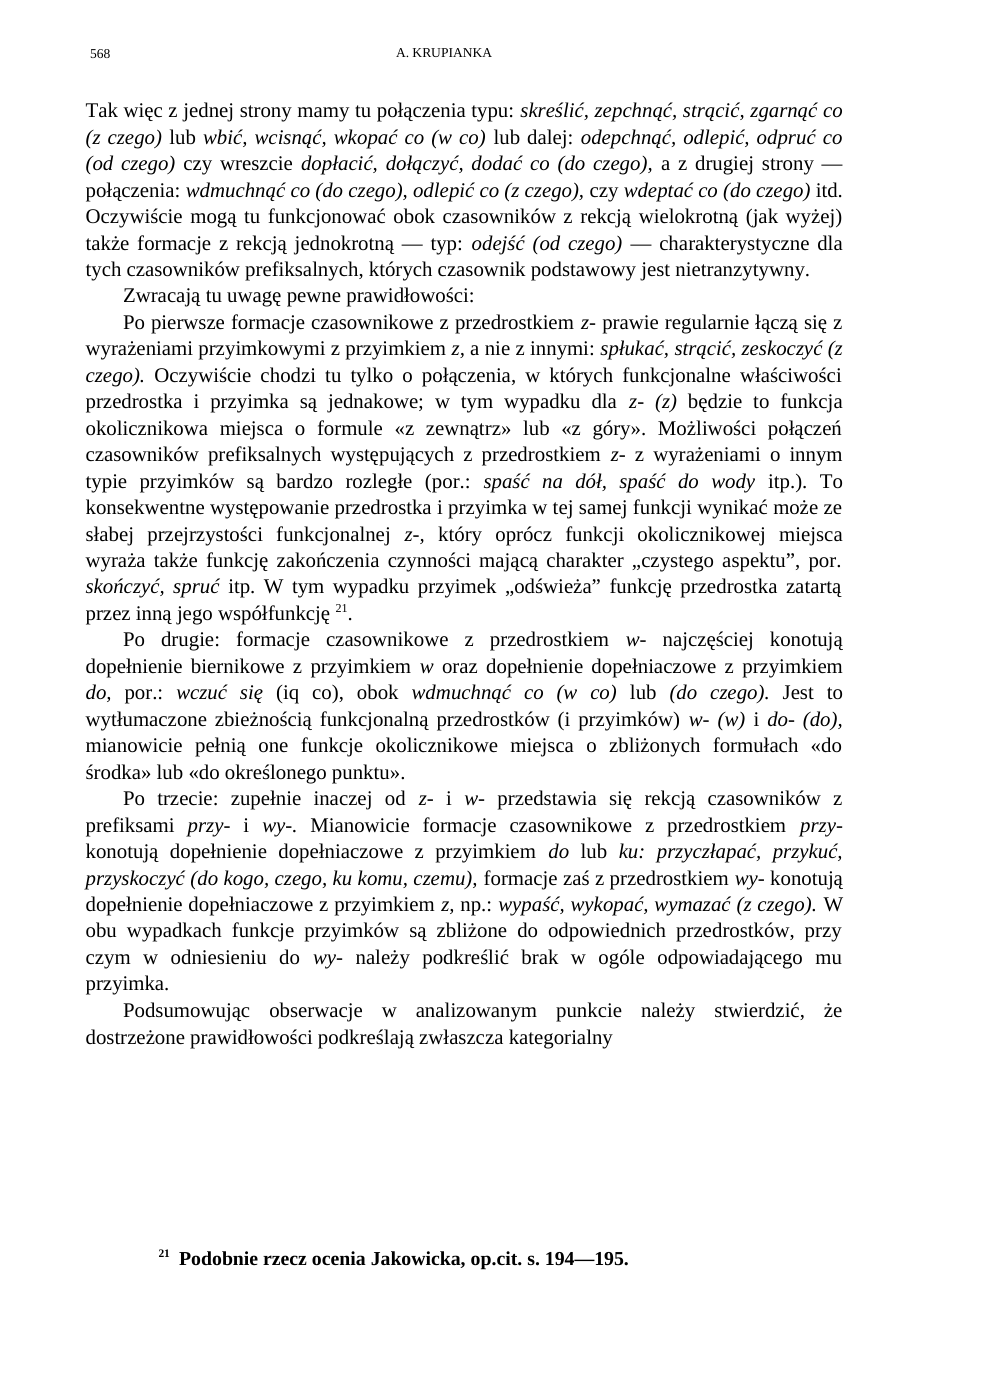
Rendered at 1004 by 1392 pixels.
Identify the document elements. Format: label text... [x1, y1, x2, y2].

text 568 [90, 48, 110, 62]
text Po trzecie: zupełnie inaczej od z- i w- przedstawia się rekcją czasowników z prefiksami przy- i wy-. Mianowicie formacje czasownikowe z przedrostkiem przy- konotują dopełnienie dopełniaczowe z przyimkiem do lub ku: przyczłapać, przykuć, przyskoczyć (do kogo, czego, ku komu, czemu), formacje zaś z przedrostkiem wy- konotują dopełnienie dopełniaczowe z przyimkiem z, np.: wypaść, wykopać, wymazać (z czego). W obu wypadkach funkcje przyimków są zbliżone do odpowiednich przedrostków, przy czym w odniesieniu do wy- należy podkreślić brak w ogóle odpowiadającego mu przyimka. [85, 784, 843, 996]
text 21 Podobnie rzecz ocenia Jakowicka, op.cit. s. 194—195. [158, 1249, 629, 1269]
text Podsumowując obserwacje w analizowanym punkcie należy stwierdzić, że dostrzeżone prawidłowości podkreślają zwłaszcza kategorialny [85, 996, 843, 1050]
text Zwracają tu uwagę pewne prawidłowości: [85, 282, 843, 308]
text Po drugie: formacje czasownikowe z przedrostkiem w- najczęściej konotują dopełnienie biernikowe z przyimkiem w oraz dopełnienie dopełniaczowe z przyimkiem do, por.: wczuć się (iq co), obok wdmuchnąć co (w co) lub (do czego). Jest to wytłumaczone zbieżnością funkcjonalną przedrostków (i przyimków) w- (w) i do- (do), mianowicie pełnią one funkcje okolicznikowe miejsca o zbliżonych formułach «do środka» lub «do określonego punktu». [85, 626, 843, 784]
text Tak więc z jednej strony mamy tu połączenia typu: skreślić, zepchnąć, strącić, zgarnąć co (z czego) lub wbić, wcisnąć, wkopać co (w co) lub dalej: odepchnąć, odlepić, odpruć co (od czego) czy wreszcie dopłacić, dołączyć, dodać co (do czego), a z drugiej strony — połączenia: wdmuchnąć co (do czego), odlepić co (z czego), czy wdeptać co (do czego) itd. Oczywiście mogą tu funkcjonować obok czasowników z rekcją wielokrotną (jak wyżej) także formacje z rekcją jednokrotną — typ: odejść (od czego) — charakterystyczne dla tych czasowników prefiksalnych, których czasownik podstawowy jest nietranzytywny. [85, 96, 843, 282]
text Po pierwsze formacje czasownikowe z przedrostkiem z- prawie regularnie łączą się z wyrażeniami przyimkowymi z przyimkiem z, a nie z innymi: spłukać, strącić, zeskoczyć (z czego). Oczywiście chodzi tu tylko o połączenia, w których funkcjonalne właściwości przedrostka i przyimka są jednakowe; w tym wypadku dla z- (z) będzie to funkcja okolicznikowa miejsca o formule «z zewnątrz» lub «z góry». Możliwości połączeń czasowników prefiksalnych występujących z przedrostkiem z- z wyrażeniami o innym typie przyimków są bardzo rozległe (por.: spaść na dół, spaść do wody itp.). To konsekwentne występowanie przedrostka i przyimka w tej samej funkcji wynikać może ze słabej przejrzystości funkcjonalnej z-, który oprócz funkcji okolicznikowej miejsca wyraża także funkcję zakończenia czynności mającą charakter „czystego aspektu”, por. skończyć, spruć itp. W tym wypadku przyimek „odświeża” funkcję przedrostka zatartą przez inną jego współfunkcję 21. [85, 308, 843, 626]
text A. KRUPIANKA [396, 47, 492, 60]
